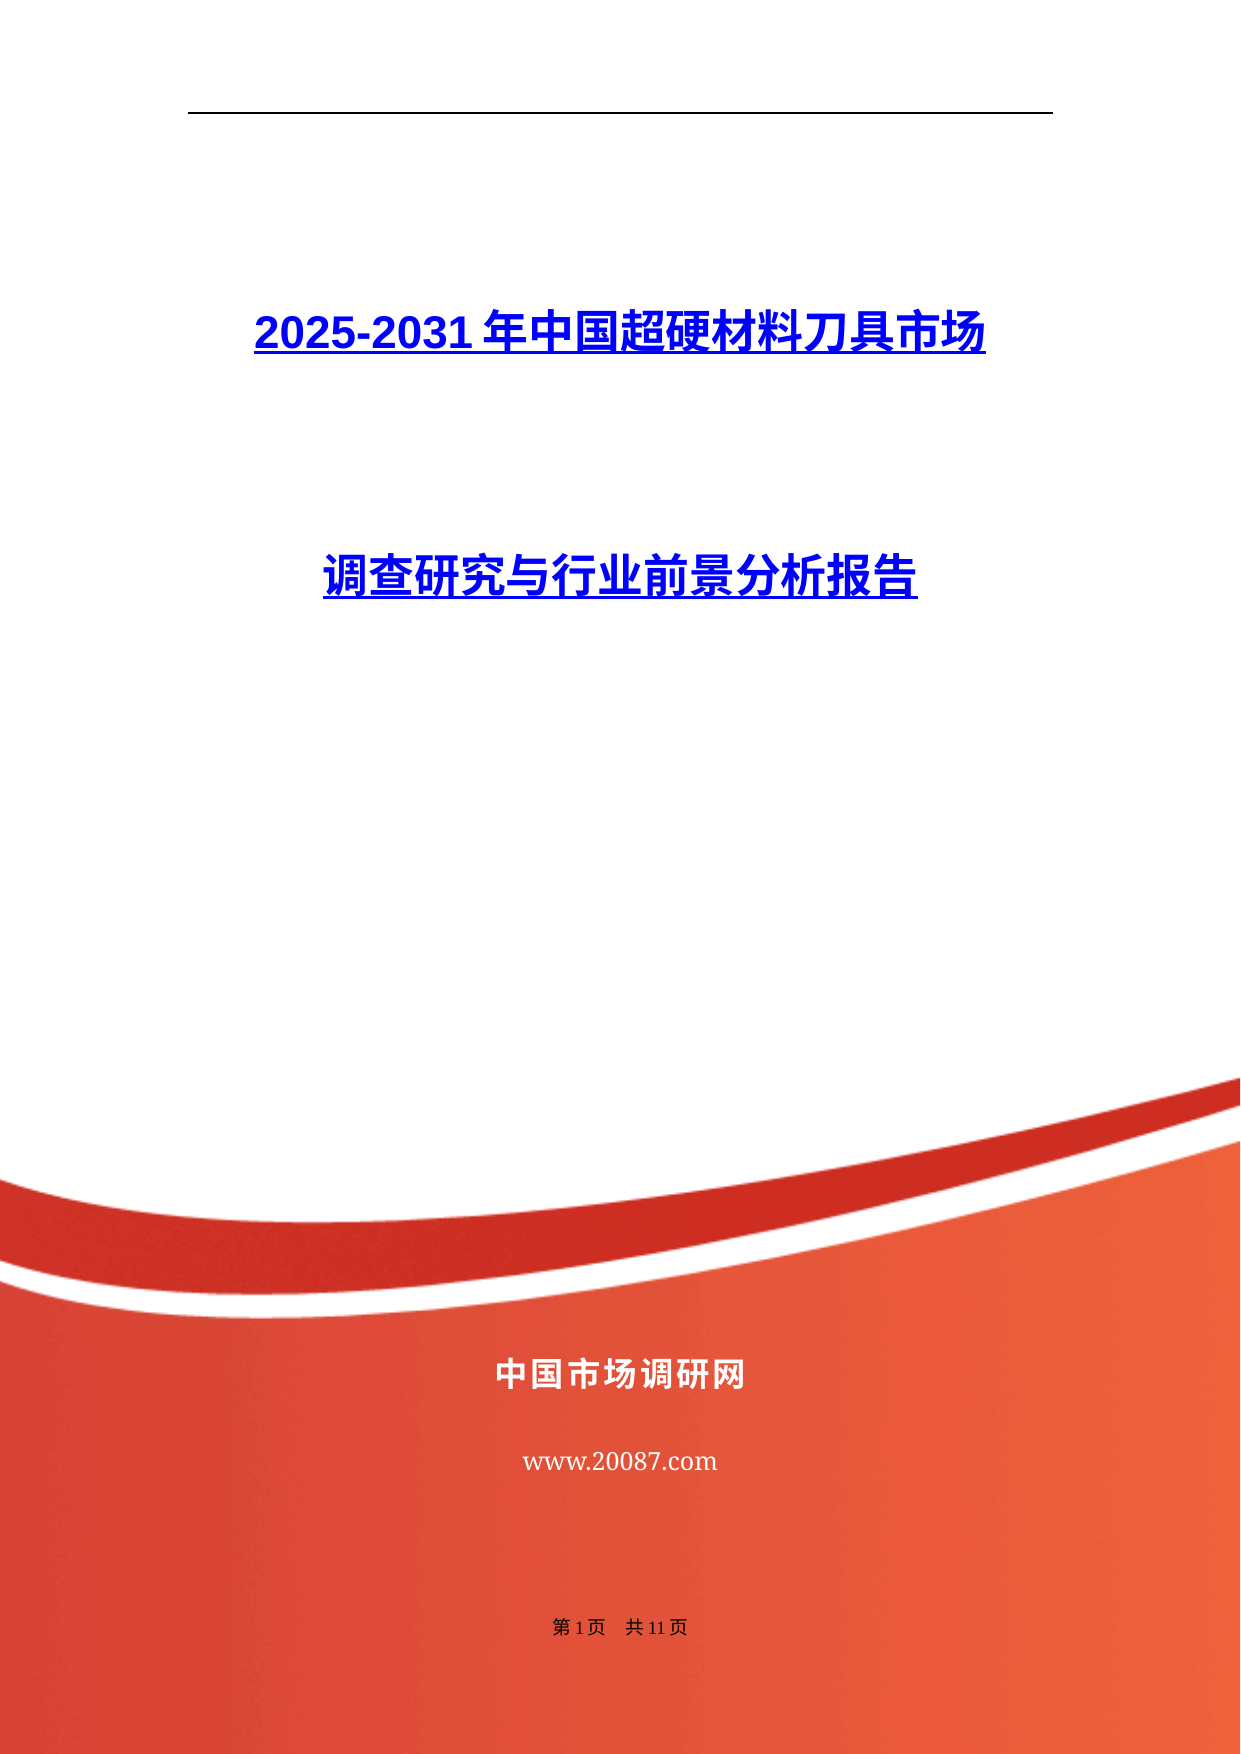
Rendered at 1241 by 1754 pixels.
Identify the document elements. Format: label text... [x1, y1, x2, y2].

subtitle 中国市场调研网 [187, 1339, 1053, 1404]
text www.20087.com [187, 1428, 1053, 1493]
table_header 2025-2031年中国超硬材料刀具市场调查研究与行业前景分析报告 [188, 207, 1053, 773]
picture [0, 1006, 1241, 1754]
